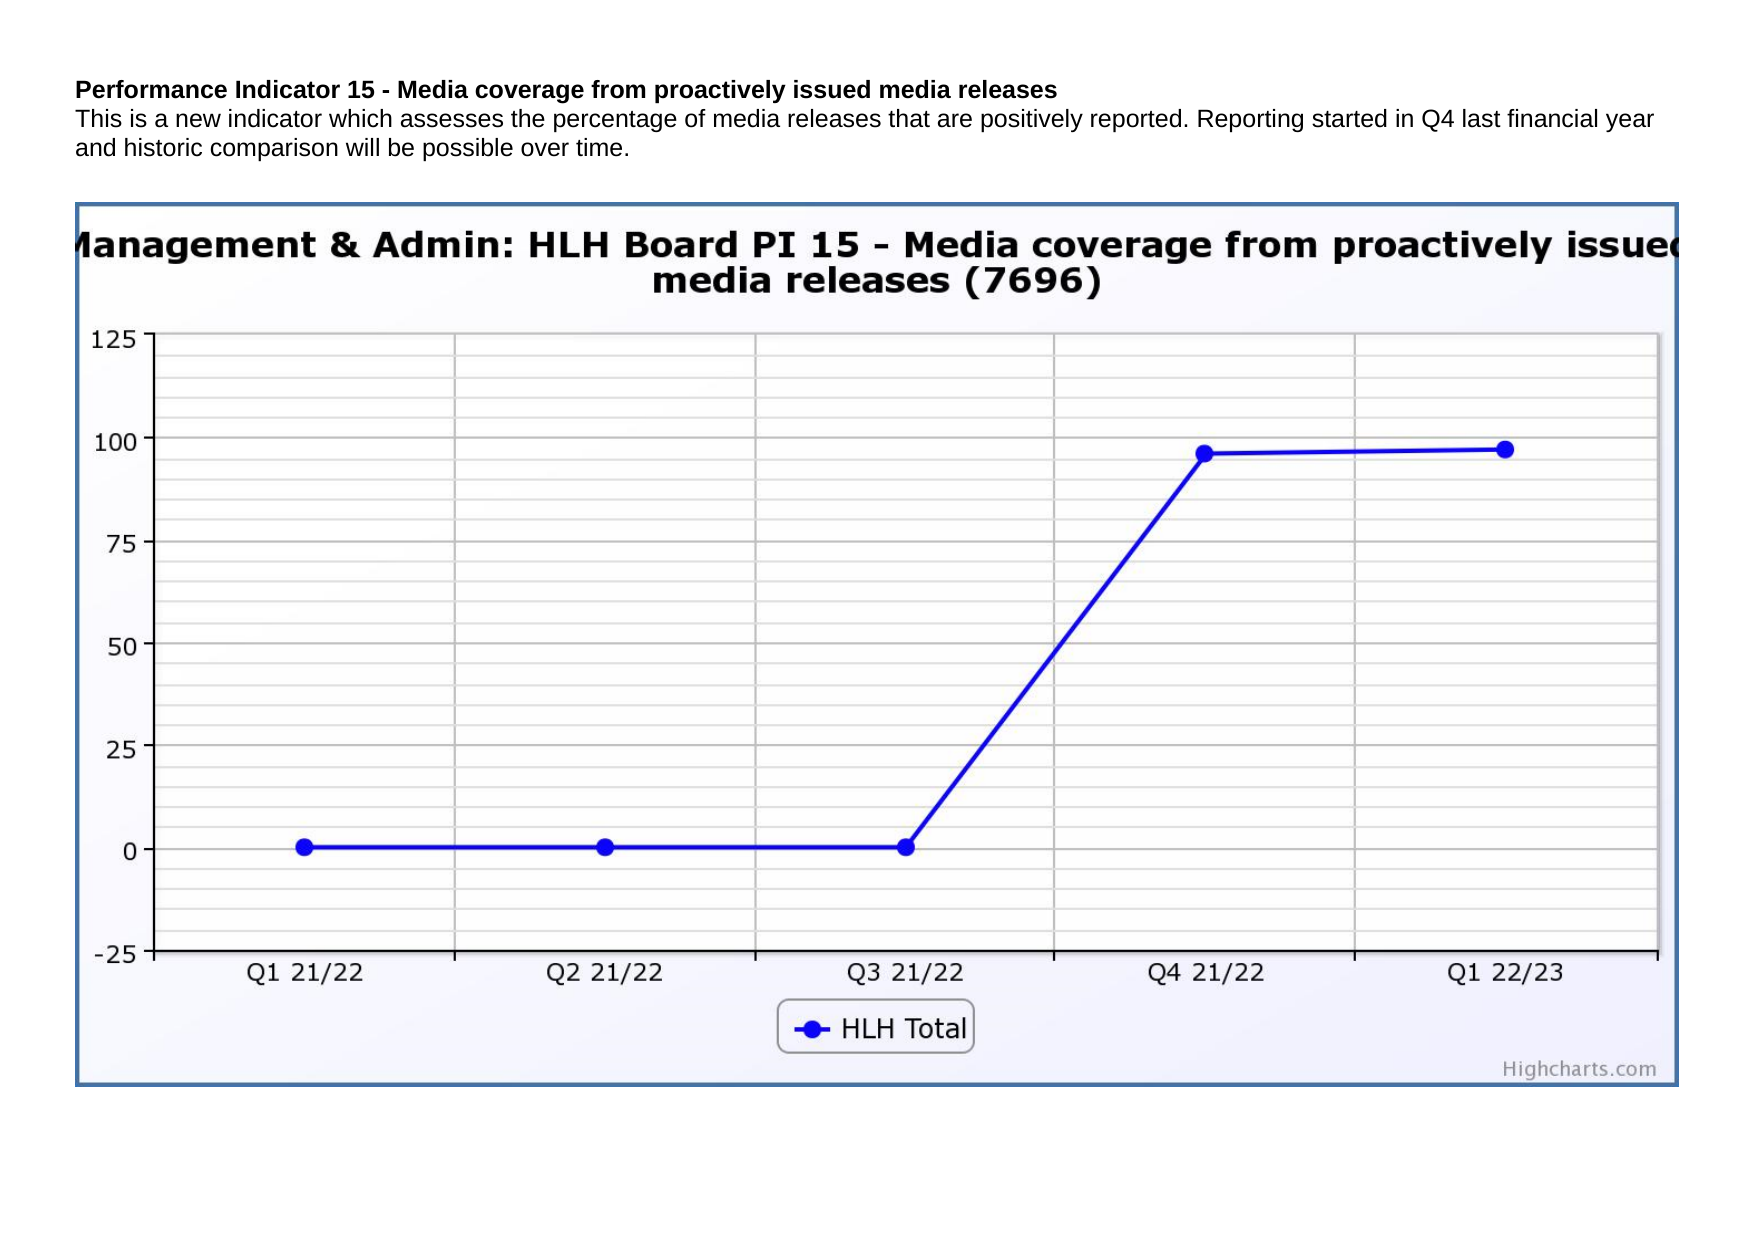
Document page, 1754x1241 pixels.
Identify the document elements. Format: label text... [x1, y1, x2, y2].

text Performance Indicator 15 - Media coverage from proactively issued media releases [75, 75, 1679, 104]
picture [75, 202, 1679, 1087]
text This is a new indicator which assesses the percentage of media releases that are positively reported. Reporting started in Q4 last financial year and historic comparison will be possible over time. [75, 104, 1679, 161]
